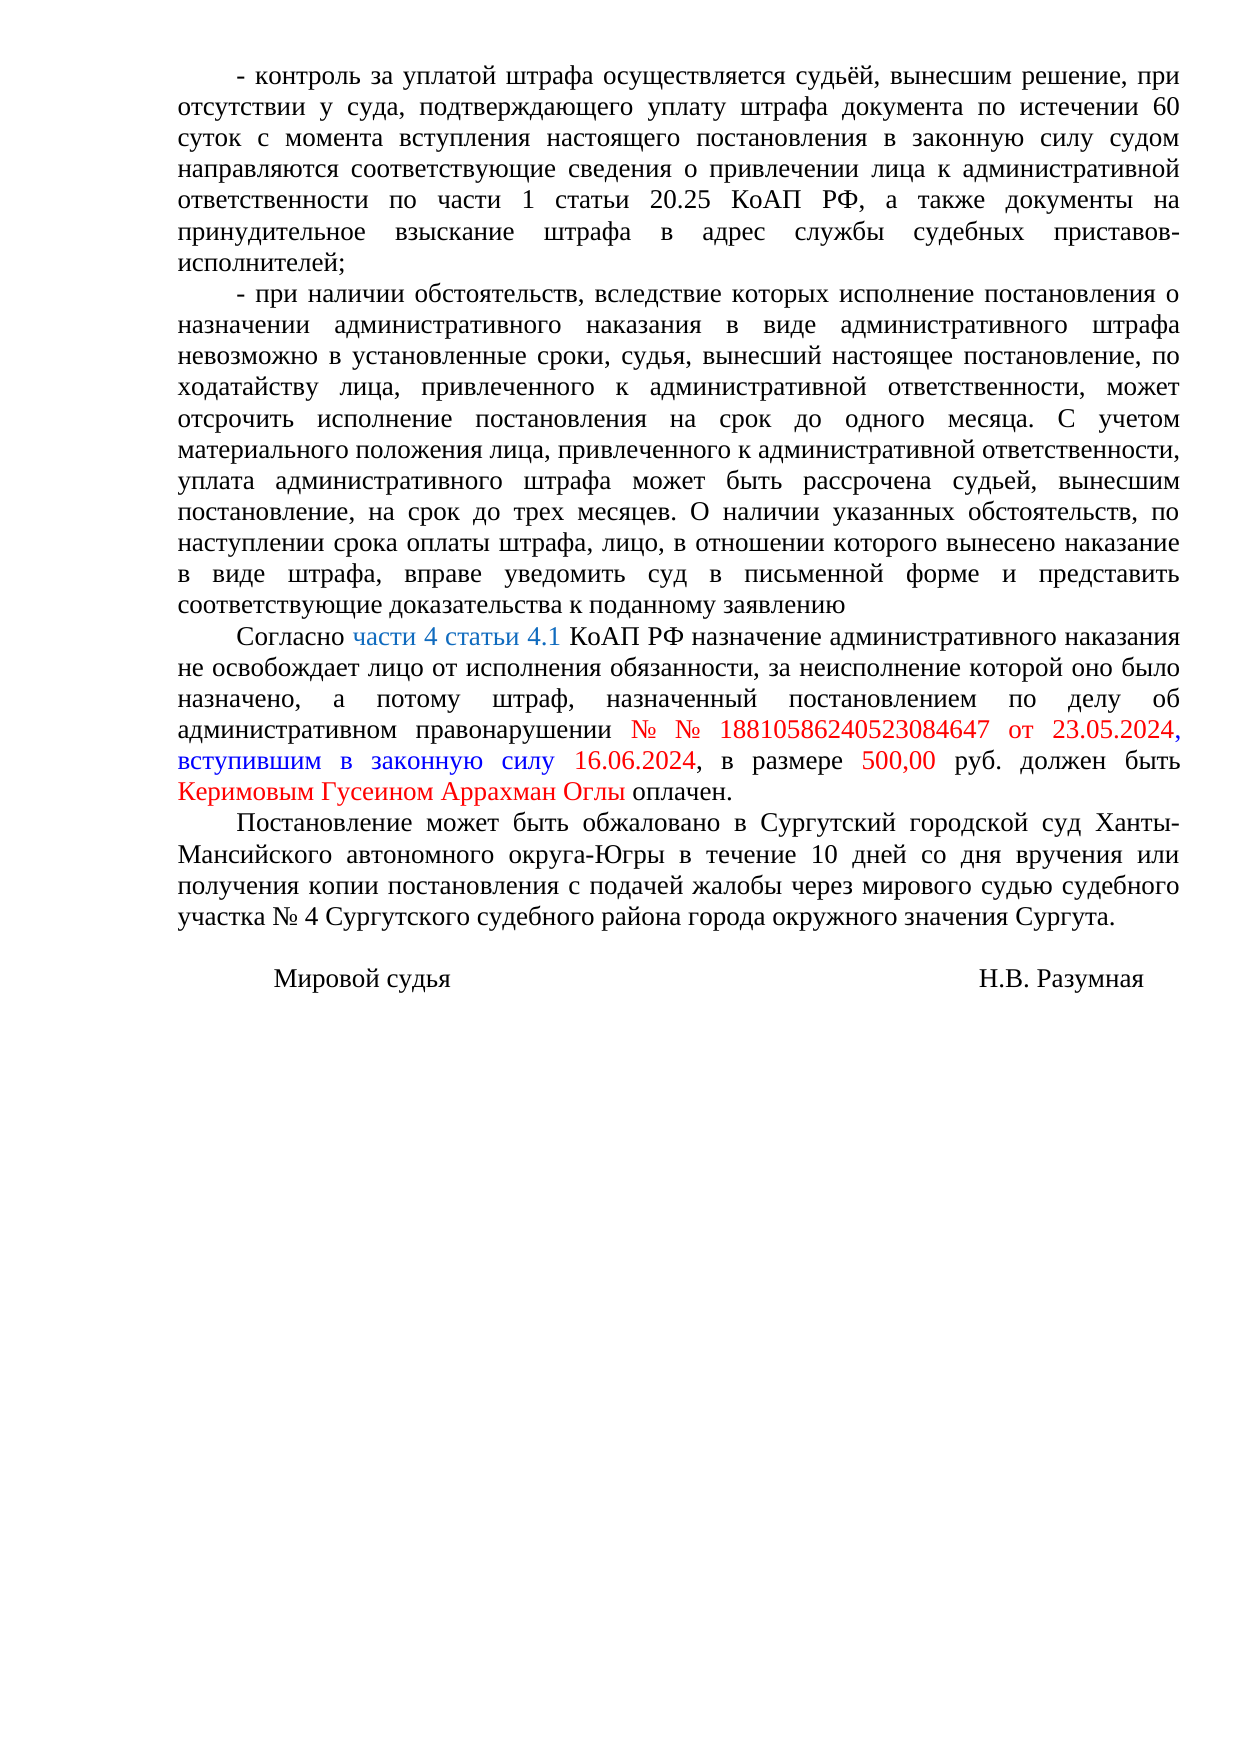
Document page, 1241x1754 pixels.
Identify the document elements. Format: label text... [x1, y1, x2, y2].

text - контроль за уплатой штрафа осуществляется судьёй, вынесшим решение, при отсутствии у суда, подтверждающего уплату штрафа документа по истечении 60 суток с момента вступления настоящего постановления в законную силу судом направляются соответствующие сведения о привлечении лица к административной ответственности по части 1 статьи 20.25 КоАП РФ, а также документы на принудительное взыскание штрафа в адрес службы судебных приставов-исполнителей; [177, 59, 1181, 277]
text Постановление может быть обжаловано в Сургутский городской суд Ханты-Мансийского автономного округа-Югры в течение 10 дней со дня вручения или получения копии постановления с подачей жалобы через мирового судью судебного участка № 4 Сургутского судебного района города окружного значения Сургута. [177, 807, 1181, 931]
text Согласно части 4 статьи 4.1 КоАП РФ назначение административного наказания не освобождает лицо от исполнения обязанности, за неисполнение которой оно было назначено, а потому штраф, назначенный постановлением по делу об административном правонарушении № № 18810586240523084647 от 23.05.2024, вступившим в законную силу 16.06.2024, в размере 500,00 руб. должен быть Керимовым Гусеином Аррахман Оглы оплачен. [177, 620, 1181, 807]
text Мировой судья Н.В. Разумная [177, 962, 1181, 993]
text - при наличии обстоятельств, вследствие которых исполнение постановления о назначении административного наказания в виде административного штрафа невозможно в установленные сроки, судья, вынесший настоящее постановление, по ходатайству лица, привлеченного к административной ответственности, может отсрочить исполнение постановления на срок до одного месяца. С учетом материального положения лица, привлеченного к административной ответственности, уплата административного штрафа может быть рассрочена судьей, вынесшим постановление, на срок до трех месяцев. О наличии указанных обстоятельств, по наступлении срока оплаты штрафа, лицо, в отношении которого вынесено наказание в виде штрафа, вправе уведомить суд в письменной форме и представить соответствующие доказательства к поданному заявлению [177, 277, 1181, 620]
